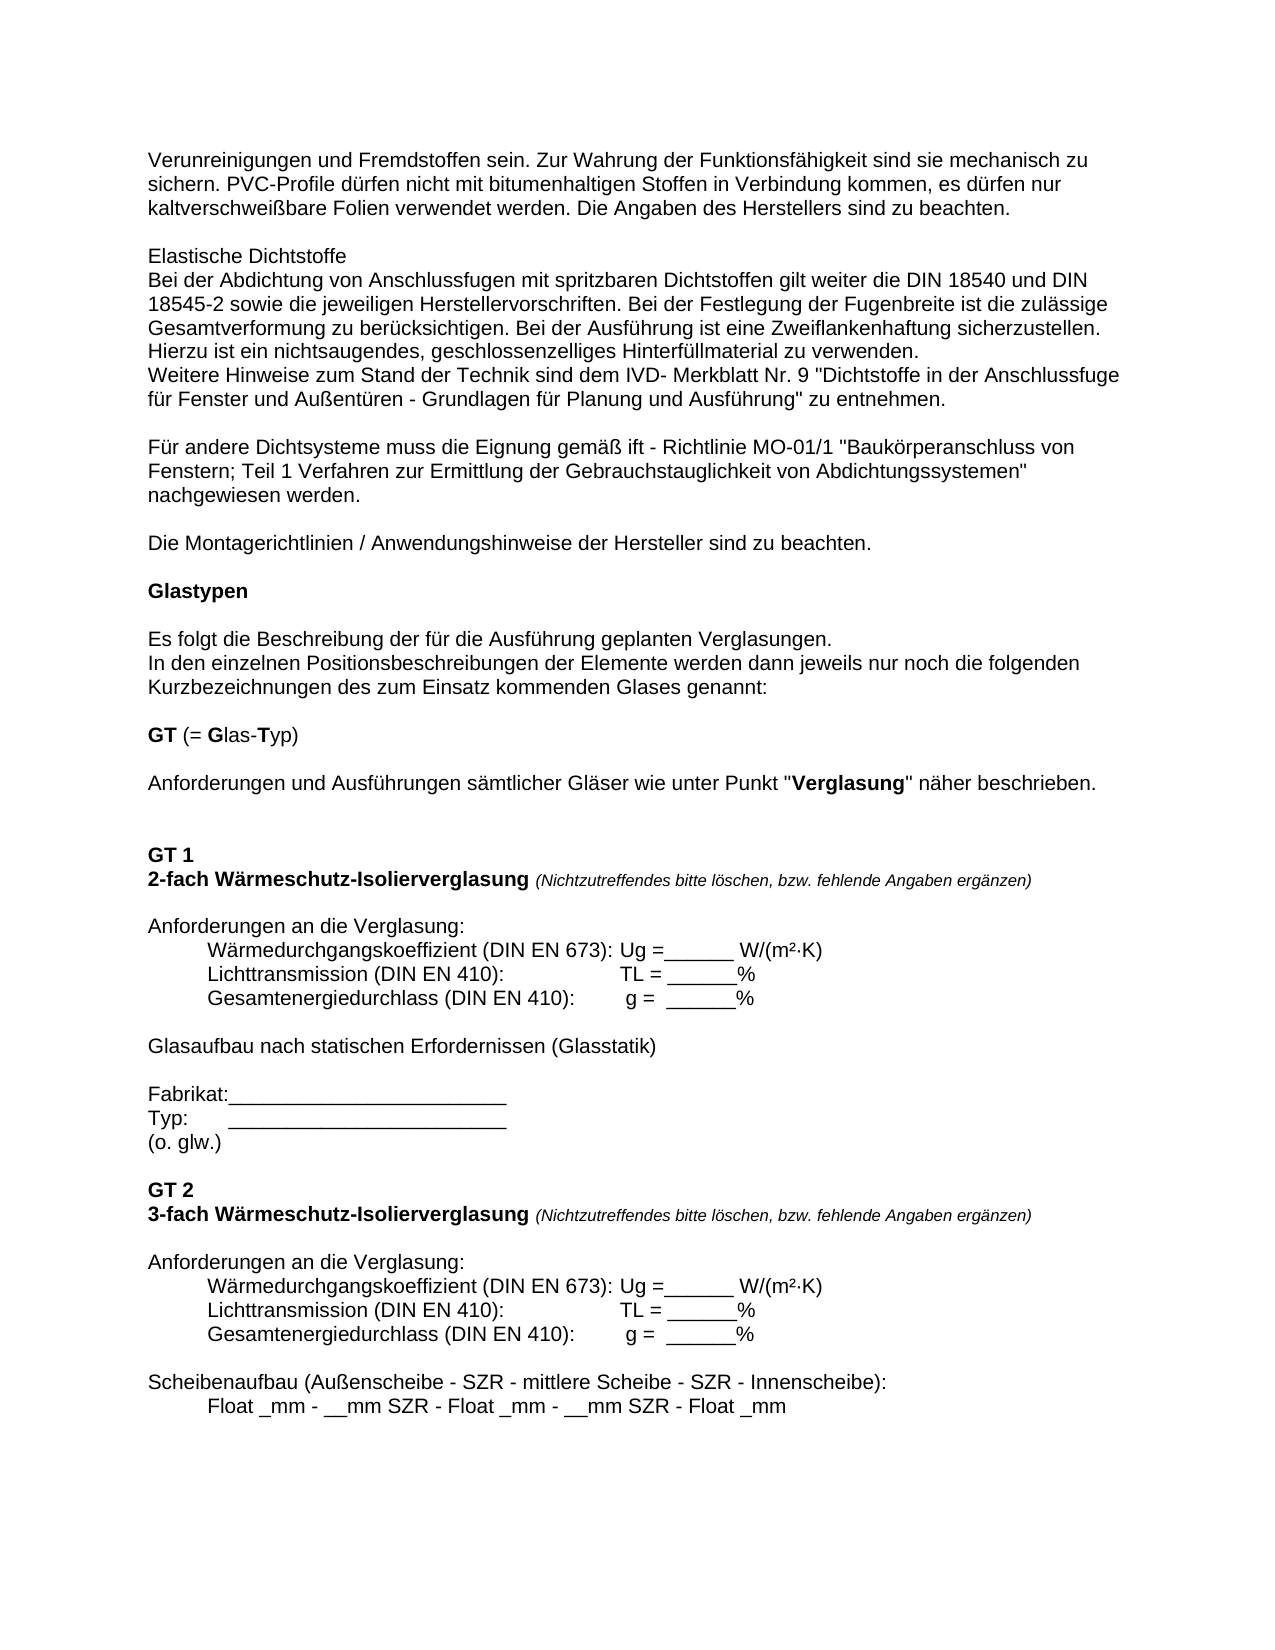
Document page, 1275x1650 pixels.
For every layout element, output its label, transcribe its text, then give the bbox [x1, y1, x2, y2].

text GT 2 [148, 1178, 1127, 1202]
text Typ: ________________________ [148, 1106, 1127, 1130]
text Scheibenaufbau (Außenscheibe - SZR - mittlere Scheibe - SZR - Innenscheibe): [148, 1369, 1127, 1393]
text Lichttransmission (DIN EN 410): TL = ______% [148, 1298, 1127, 1322]
text GT 1 [148, 842, 1127, 866]
text Für andere Dichtsysteme muss die Eignung gemäß ift - Richtlinie MO-01/1 "Baukörperanschluss von Fenstern; Teil 1 Verfahren zur Ermittlung der Gebrauchstauglichkeit von Abdichtungssystemen" [148, 435, 1127, 483]
text Anforderungen an die Verglasung: [148, 914, 1127, 938]
text Gesamtenergiedurchlass (DIN EN 410): g = ______% [148, 1322, 1127, 1346]
text Glastypen [148, 579, 1127, 603]
text Bei der Abdichtung von Anschlussfugen mit spritzbaren Dichtstoffen gilt weiter die DIN 18540 und DIN 18545-2 sowie die jeweiligen Herstellervorschriften. Bei der Festlegung der Fugenbreite ist die zulässige Gesamtverformung zu berücksichtigen. Bei der Ausführung ist eine Zweiflankenhaftung sicherzustellen. Hierzu ist ein nichtsaugendes, geschlossenzelliges Hinterfüllmaterial zu verwenden. [148, 267, 1127, 363]
text 3-fach Wärmeschutz-Isolierverglasung (Nichtzutreffendes bitte löschen, bzw. fehlende Angaben ergänzen) [148, 1202, 1127, 1226]
text Die Montagerichtlinien / Anwendungshinweise der Hersteller sind zu beachten. [148, 531, 1127, 555]
text GT (= Glas-Typ) [148, 723, 1127, 747]
text (o. glw.) [148, 1130, 1127, 1154]
text Anforderungen und Ausführungen sämtlicher Gläser wie unter Punkt "Verglasung" näher beschrieben. [148, 771, 1127, 794]
text Fabrikat:________________________ [148, 1082, 1127, 1106]
text Anforderungen an die Verglasung: [148, 1250, 1127, 1274]
text nachgewiesen werden. [148, 483, 1127, 507]
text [148, 148, 1127, 219]
text Wärmedurchgangskoeffizient (DIN EN 673): Ug =______ W/(m²∙K) [148, 938, 1127, 962]
text Glasaufbau nach statischen Erfordernissen (Glasstatik) [148, 1034, 1127, 1058]
text Es folgt die Beschreibung der für die Ausführung geplanten Verglasungen. [148, 627, 1127, 651]
text Wärmedurchgangskoeffizient (DIN EN 673): Ug =______ W/(m²∙K) [148, 1274, 1127, 1298]
text In den einzelnen Positionsbeschreibungen der Elemente werden dann jeweils nur noch die folgenden Kurzbezeichnungen des zum Einsatz kommenden Glases genannt: [148, 651, 1127, 699]
text Gesamtenergiedurchlass (DIN EN 410): g = ______% [148, 986, 1127, 1010]
text Elastische Dichtstoffe [148, 243, 1127, 267]
text Float _mm - __mm SZR - Float _mm - __mm SZR - Float _mm [148, 1393, 1127, 1417]
text Weitere Hinweise zum Stand der Technik sind dem IVD- Merkblatt Nr. 9 "Dichtstoffe in der Anschlussfuge für Fenster und Außentüren - Grundlagen für Planung und Ausführung" zu entnehmen. [148, 363, 1127, 411]
text 2-fach Wärmeschutz-Isolierverglasung (Nichtzutreffendes bitte löschen, bzw. fehlende Angaben ergänzen) [148, 866, 1127, 890]
text Lichttransmission (DIN EN 410): TL = ______% [148, 962, 1127, 986]
